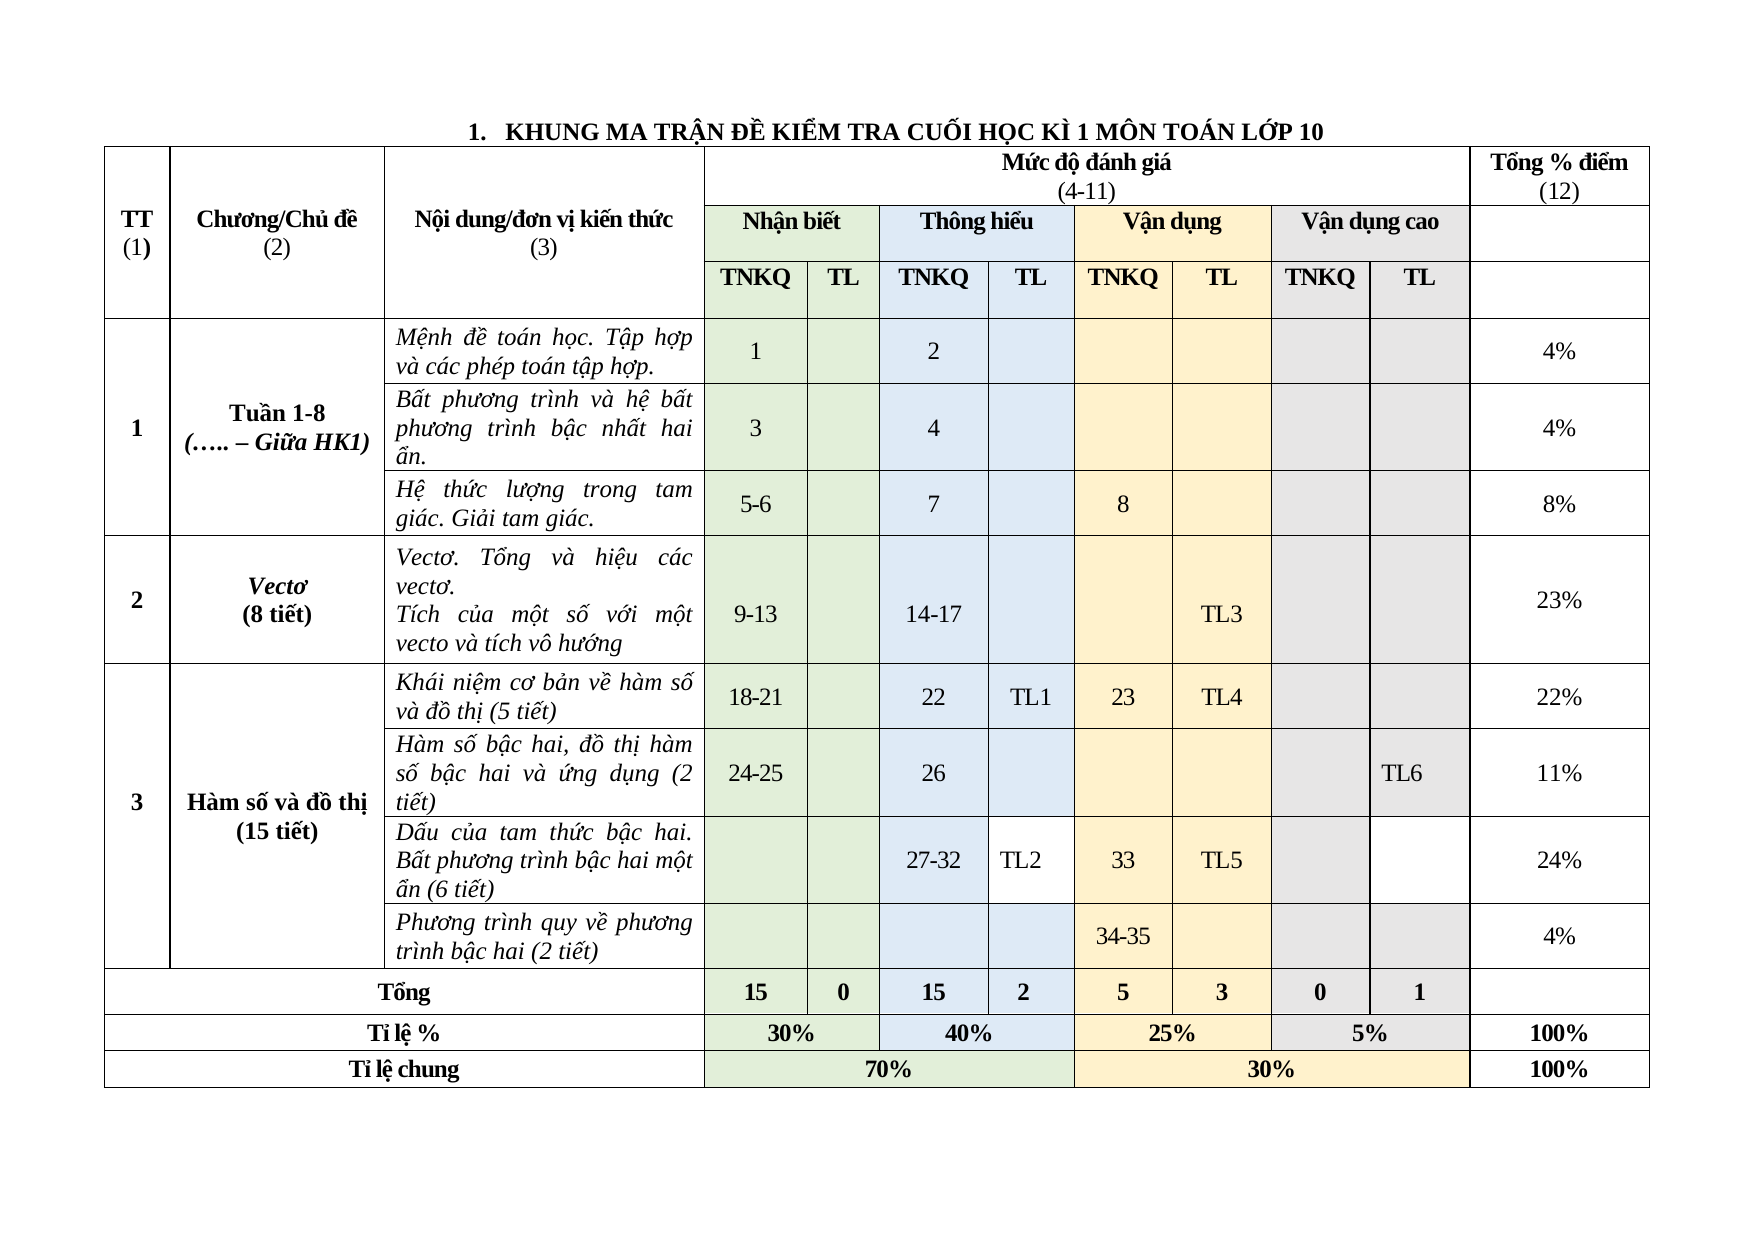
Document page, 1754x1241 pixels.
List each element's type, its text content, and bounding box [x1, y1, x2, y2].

table_cell 3 [705, 384, 807, 470]
table_cell [808, 817, 879, 903]
table_cell 22 [880, 664, 988, 728]
table_cell 1 [105, 319, 169, 535]
table_cell TL3 [1173, 536, 1271, 663]
table_cell TL2 [989, 817, 1074, 903]
table_cell [808, 471, 879, 535]
table_cell 5% [1272, 1015, 1469, 1050]
table_cell [1471, 969, 1649, 1013]
table_cell 4% [1471, 384, 1649, 470]
table_cell TL1 [989, 664, 1074, 728]
table_cell 4% [1471, 319, 1649, 383]
table_cell 22% [1471, 664, 1649, 728]
table_cell Tỉ lệ % [105, 1015, 704, 1050]
table_cell 33 [1075, 817, 1172, 903]
table_cell Tỉ lệ chung [105, 1051, 704, 1087]
table_cell TL [808, 262, 879, 318]
table_cell Vận dụng cao [1272, 206, 1469, 261]
table_cell [1272, 319, 1369, 383]
table_cell 2 [989, 969, 1074, 1013]
table_cell 24% [1471, 817, 1649, 903]
table_cell Hàm số và đồ thị (15 tiết) [171, 664, 384, 968]
table_cell 4% [1471, 904, 1649, 968]
table_cell [1173, 319, 1271, 383]
table_header Mức độ đánh giá (4-11) [705, 147, 1469, 205]
table_cell [1272, 664, 1369, 728]
table_cell 8 [1075, 471, 1172, 535]
table_cell 23% [1471, 536, 1649, 663]
table_cell 3 [105, 664, 169, 968]
table_cell Vectơ. Tổng và hiệu các vectơ. Tích của một số với một vecto và tích vô hướng [385, 536, 704, 663]
table_cell Bất phương trình và hệ bất phương trình bậc nhất hai ẩn. [385, 384, 704, 470]
table_cell [1371, 471, 1469, 535]
table_cell Vectơ (8 tiết) [171, 536, 384, 663]
table_cell 23 [1075, 664, 1172, 728]
table_cell TL [1173, 262, 1271, 318]
table_cell [989, 471, 1074, 535]
table_header Tổng % điểm (12) [1471, 147, 1649, 205]
table_cell TNKQ [880, 262, 988, 318]
table_cell [1471, 262, 1649, 318]
table_cell 0 [1272, 969, 1369, 1013]
table_cell 14-17 [880, 536, 988, 663]
table_cell 0 [808, 969, 879, 1013]
table_cell [705, 904, 807, 968]
table_cell 5-6 [705, 471, 807, 535]
table_cell 27-32 [880, 817, 988, 903]
table_cell Tổng [105, 969, 704, 1013]
table_cell Khái niệm cơ bản về hàm số và đồ thị (5 tiết) [385, 664, 704, 728]
table_cell [1173, 729, 1271, 816]
table_cell Thông hiểu [880, 206, 1074, 261]
table_cell 18-21 [705, 664, 807, 728]
table_cell 15 [880, 969, 988, 1013]
table_cell Mệnh đề toán học. Tập hợp và các phép toán tập hợp. [385, 319, 704, 383]
table_cell [1272, 471, 1369, 535]
table_header Chương/Chủ đề (2) [171, 147, 384, 318]
table_cell 70% [705, 1051, 1074, 1087]
table_cell 2 [105, 536, 169, 663]
table_cell 1 [1371, 969, 1469, 1013]
table_cell TL [989, 262, 1074, 318]
table_cell 15 [705, 969, 807, 1013]
table_cell [808, 664, 879, 728]
table_cell [808, 729, 879, 816]
table_cell [1272, 817, 1369, 903]
table_cell 30% [1075, 1051, 1469, 1087]
list KHUNG MA TRẬN ĐỀ KIỂM TRA CUỐI HỌC KÌ 1 MÔN TOÁN LỚP 10 [126, 117, 1665, 146]
table_cell 4 [880, 384, 988, 470]
table_cell Hàm số bậc hai, đồ thị hàm số bậc hai và ứng dụng (2 tiết) [385, 729, 704, 816]
table_cell [1272, 536, 1369, 663]
table_cell TL4 [1173, 664, 1271, 728]
table_cell [1075, 536, 1172, 663]
table_cell [1371, 536, 1469, 663]
table_cell [989, 904, 1074, 968]
table_cell [808, 384, 879, 470]
table_cell [1173, 384, 1271, 470]
table_cell [1173, 904, 1271, 968]
table_cell [989, 384, 1074, 470]
table_cell 30% [705, 1015, 879, 1050]
table_cell [880, 904, 988, 968]
table_cell [989, 729, 1074, 816]
table_cell 5 [1075, 969, 1172, 1013]
table_cell 26 [880, 729, 988, 816]
table_cell [808, 904, 879, 968]
table_cell 8% [1471, 471, 1649, 535]
table_cell [1371, 904, 1469, 968]
table_cell [1272, 904, 1369, 968]
table_cell 25% [1075, 1015, 1271, 1050]
table_cell 3 [1173, 969, 1271, 1013]
table_cell TL5 [1173, 817, 1271, 903]
table_cell Vận dụng [1075, 206, 1271, 261]
table_cell [1272, 384, 1369, 470]
table_cell Nhận biết [705, 206, 879, 261]
table_cell 9-13 [705, 536, 807, 663]
table_cell [1173, 471, 1271, 535]
table_cell [1371, 817, 1469, 903]
table_cell 100% [1471, 1051, 1649, 1087]
table_cell TNKQ [705, 262, 807, 318]
table_cell 34-35 [1075, 904, 1172, 968]
table_cell TL6 [1371, 729, 1469, 816]
table_cell [1272, 729, 1369, 816]
table_cell TL [1371, 262, 1469, 318]
table_cell 11% [1471, 729, 1649, 816]
table_cell [1371, 319, 1469, 383]
table_cell [808, 536, 879, 663]
table_cell 100% [1471, 1015, 1649, 1050]
table_cell TNKQ [1075, 262, 1172, 318]
table_cell 1 [705, 319, 807, 383]
table_cell [1075, 729, 1172, 816]
table_cell 7 [880, 471, 988, 535]
table_cell Dấu của tam thức bậc hai. Bất phương trình bậc hai một ẩn (6 tiết) [385, 817, 704, 903]
table_header TT (1) [105, 147, 169, 318]
table_cell Phương trình quy về phương trình bậc hai (2 tiết) [385, 904, 704, 968]
table_cell [989, 319, 1074, 383]
table_cell [1371, 384, 1469, 470]
table_cell [705, 817, 807, 903]
table_cell 40% [880, 1015, 1074, 1050]
table_cell 2 [880, 319, 988, 383]
table_cell [1471, 206, 1649, 261]
table_cell [1075, 319, 1172, 383]
table_cell [808, 319, 879, 383]
table_cell Hệ thức lượng trong tam giác. Giải tam giác. [385, 471, 704, 535]
table_cell 24-25 [705, 729, 807, 816]
table_cell [1075, 384, 1172, 470]
table_cell Tuần 1-8 (….. – Giữa HK1) [171, 319, 384, 535]
table_header Nội dung/đơn vị kiến thức (3) [385, 147, 704, 318]
table_cell [1371, 664, 1469, 728]
table_cell TNKQ [1272, 262, 1369, 318]
table_cell [989, 536, 1074, 663]
